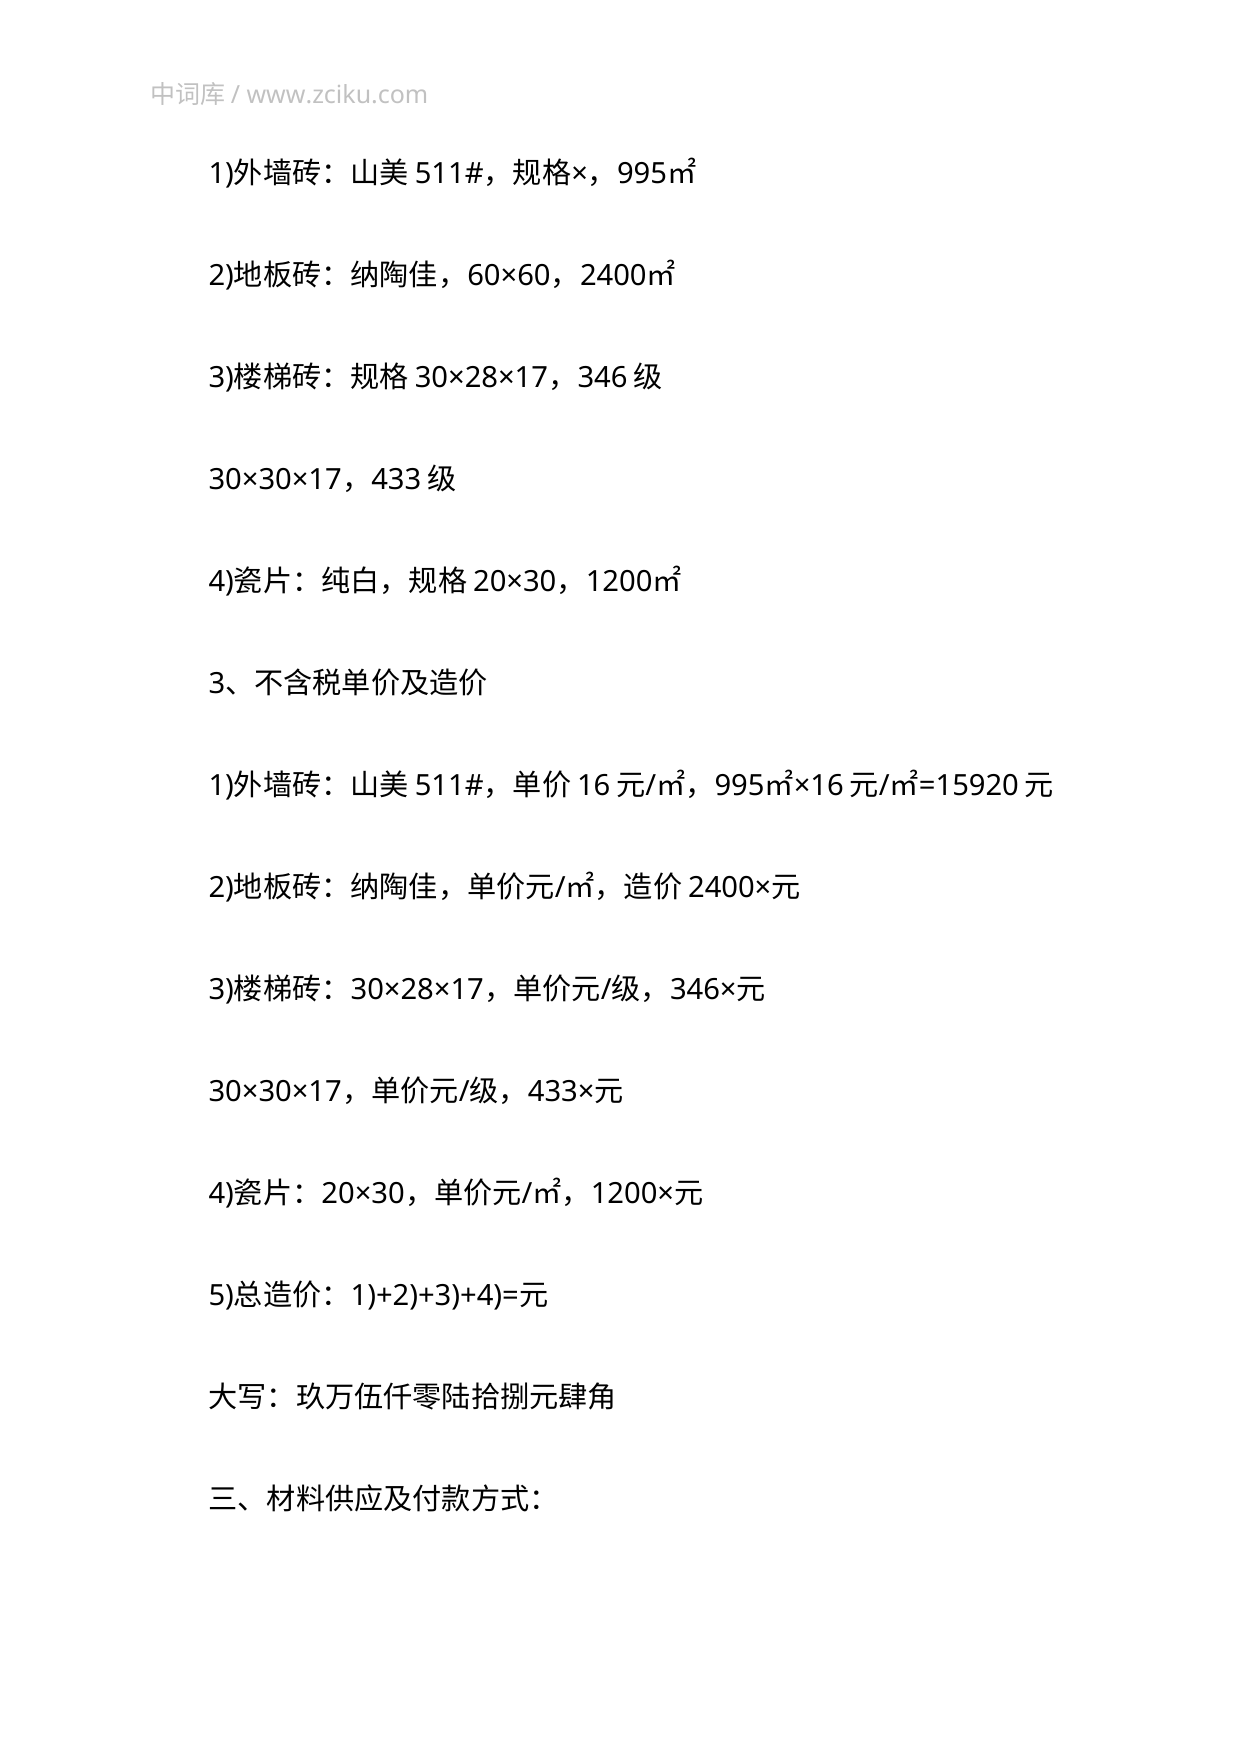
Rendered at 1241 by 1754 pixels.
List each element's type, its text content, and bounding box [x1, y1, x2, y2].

text 30×30×17，433级 [150, 456, 1090, 498]
text 3)楼梯砖：30×28×17，单价元/级，346×元 [150, 966, 1090, 1008]
text 3)楼梯砖：规格30×28×17，346级 [150, 354, 1090, 396]
text 大写：玖万伍仟零陆拾捌元肆角 [150, 1374, 1090, 1416]
text 2)地板砖：纳陶佳，60×60，2400㎡ [150, 252, 1090, 294]
text 4)瓷片：纯白，规格20×30，1200㎡ [150, 558, 1090, 600]
text 1)外墙砖：山美511#，规格×，995㎡ [150, 150, 1090, 192]
text 30×30×17，单价元/级，433×元 [150, 1068, 1090, 1110]
text 三、材料供应及付款方式： [150, 1476, 1090, 1518]
text 4)瓷片：20×30，单价元/㎡，1200×元 [150, 1170, 1090, 1212]
text 1)外墙砖：山美511#，单价16元/㎡，995㎡×16元/㎡=15920元 [150, 762, 1090, 804]
text 3、不含税单价及造价 [150, 660, 1090, 702]
text 2)地板砖：纳陶佳，单价元/㎡，造价2400×元 [150, 864, 1090, 906]
text 5)总造价：1)+2)+3)+4)=元 [150, 1272, 1090, 1314]
